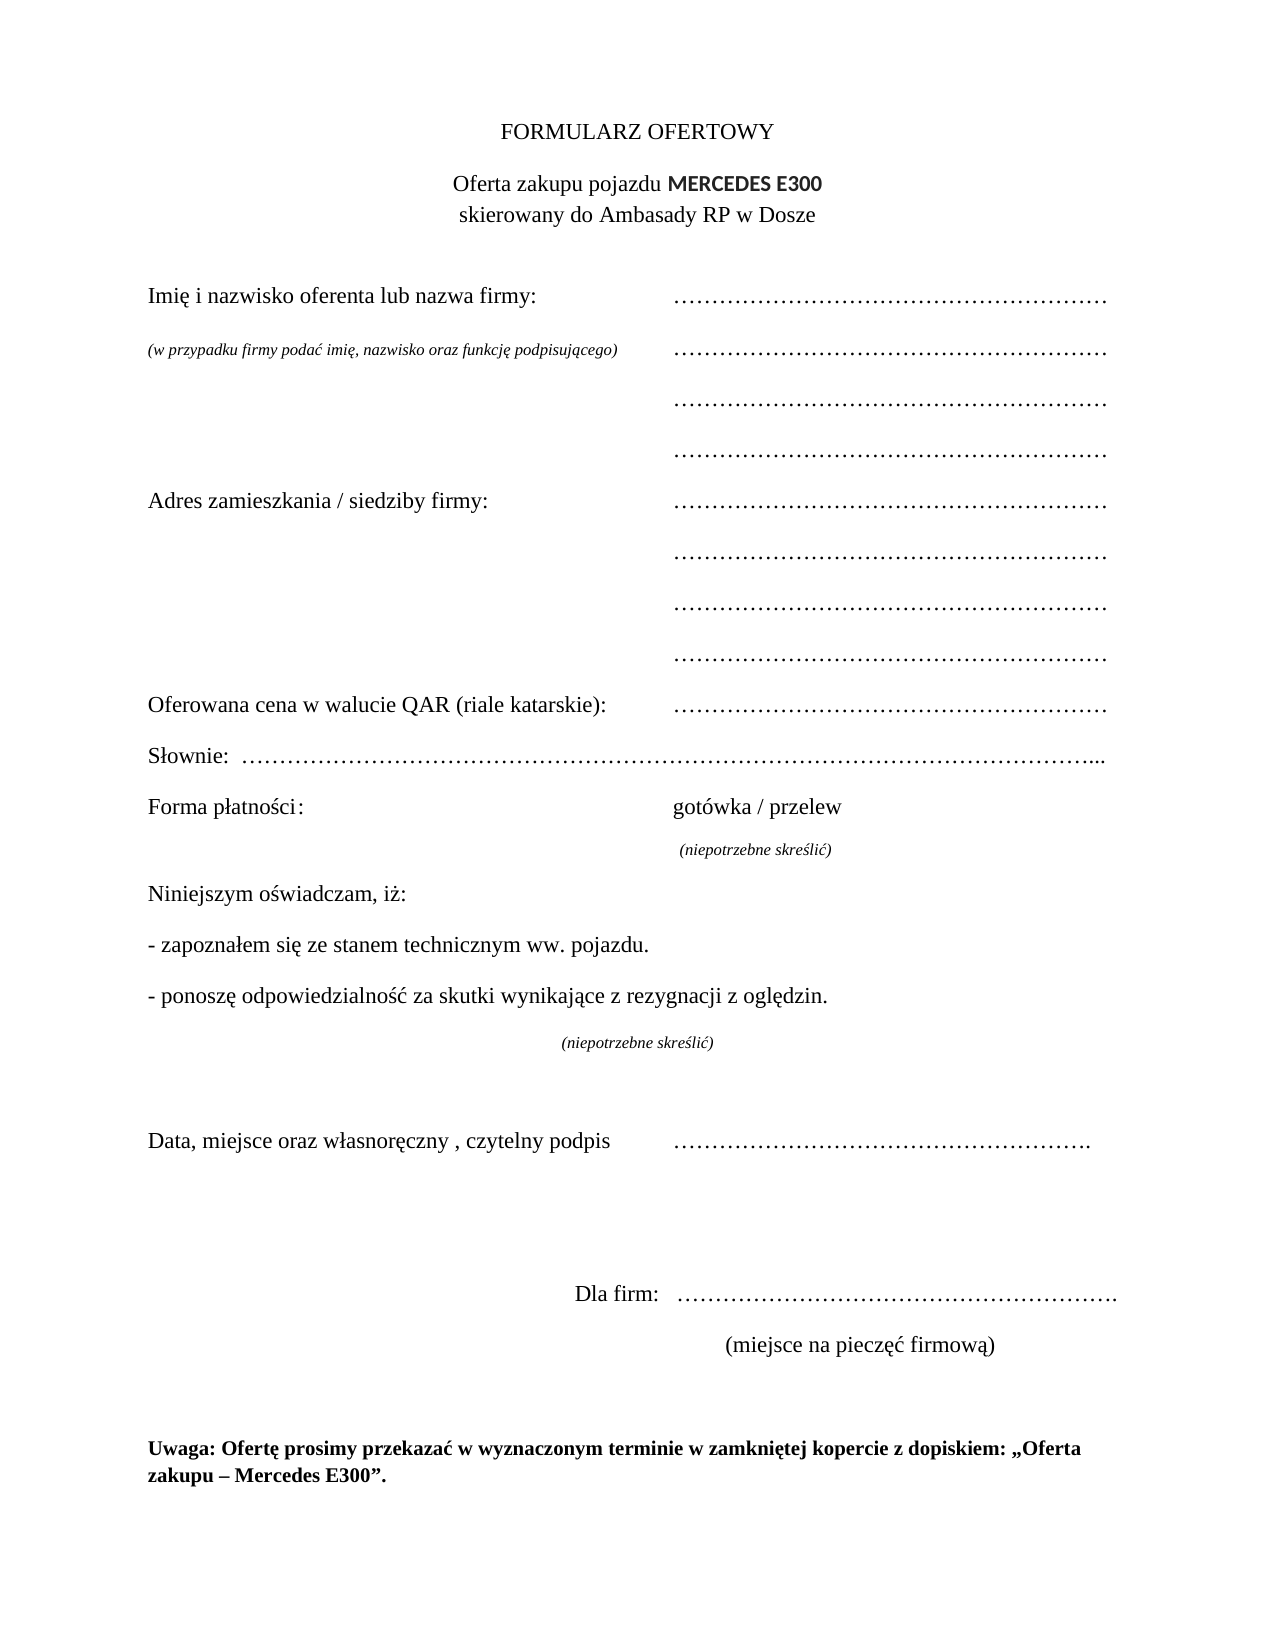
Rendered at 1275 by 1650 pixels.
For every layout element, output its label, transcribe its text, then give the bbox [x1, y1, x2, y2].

text FORMULARZ OFERTOWY [148, 118, 1127, 144]
text ………………………………………………… [148, 640, 1127, 666]
text skierowany do Ambasady RP w Dosze [148, 201, 1127, 228]
text (niepotrzebne skreślić) [576, 840, 1127, 859]
text Forma płatności : gotówka / przelew [148, 793, 1127, 819]
text (miejsce na pieczęć firmową) [148, 1331, 1127, 1358]
text ………………………………………………… [148, 436, 1127, 462]
text - zapoznałem się ze stanem technicznym ww. pojazdu. [148, 931, 1127, 958]
text ………………………………………………… [148, 538, 1127, 564]
text Data, miejsce oraz własnoręczny , czytelny podpis ………………………………………………. [148, 1127, 1127, 1153]
text Imię i nazwisko oferenta lub nazwa firmy: ………………………………………………… [148, 283, 1127, 309]
text - ponoszę odpowiedzialność za skutki wynikające z rezygnacji z oględzin. [148, 982, 1127, 1009]
text Adres zamieszkania / siedziby firmy: ………………………………………………… [148, 487, 1127, 513]
text ………………………………………………… [148, 589, 1127, 615]
text Uwaga: Ofertę prosimy przekazać w wyznaczonym terminie w zamkniętej kopercie z dopiskiem: „Oferta zakupu – Mercedes E300”. [148, 1436, 1127, 1487]
text Oferowana cena w walucie QAR (riale katarskie): ………………………………………………… [148, 691, 1127, 717]
text (w przypadku firmy podać imię, nazwisko oraz funkcję podpisującego) ………………………………………………… [148, 334, 1127, 360]
text ………………………………………………… [148, 385, 1127, 411]
text Dla firm: …………………………………………………. [148, 1280, 1127, 1307]
text Oferta zakupu pojazdu MERCEDES E300 [148, 169, 1127, 197]
text (niepotrzebne skreślić) [148, 1033, 1127, 1052]
text Słownie: …………………………………………………………………………………………………... [148, 742, 1127, 768]
text Niniejszym oświadczam, iż: [148, 880, 1127, 907]
